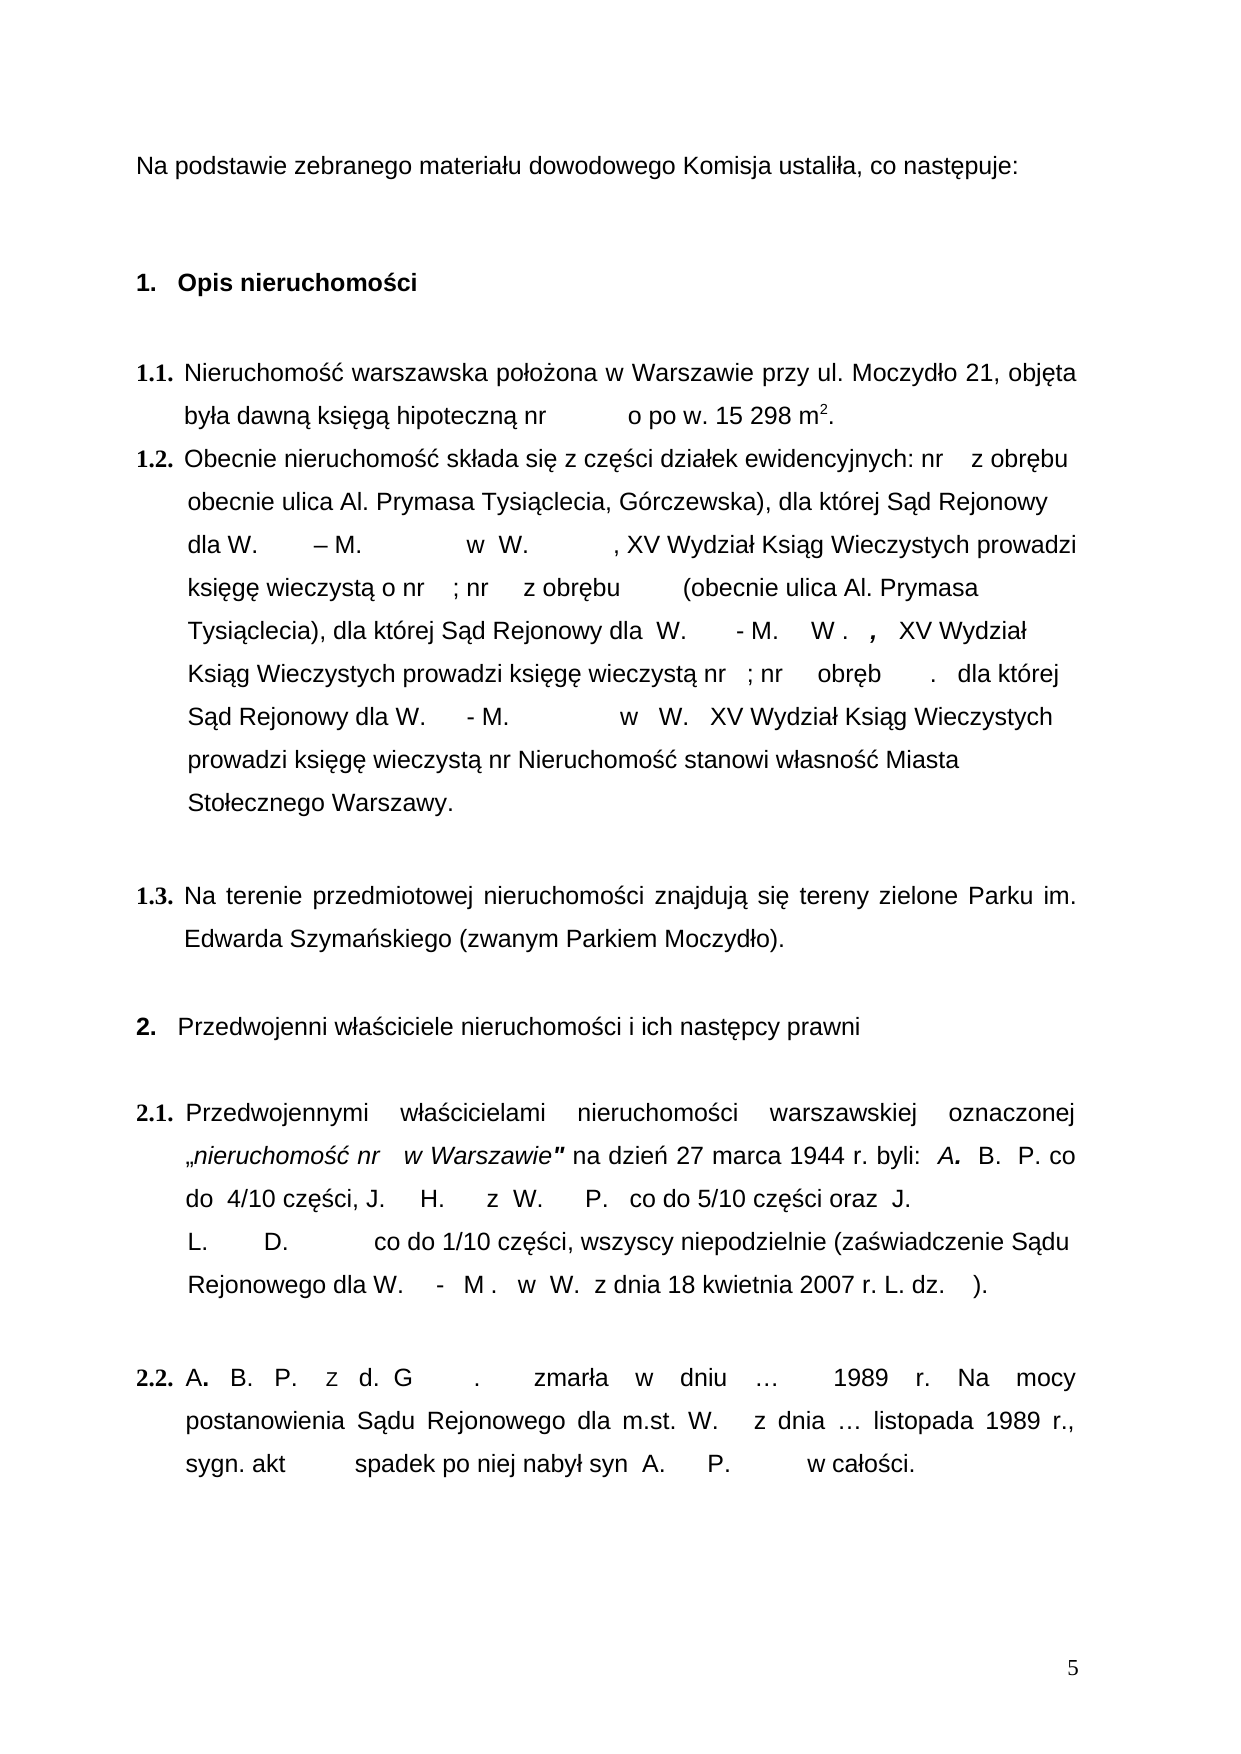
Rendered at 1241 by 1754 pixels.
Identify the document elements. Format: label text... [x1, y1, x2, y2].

list Obecnie nieruchomość składa się z części działek ewidencyjnych: nr z obrębu [136, 433, 1078, 476]
text 1. Opis nieruchomości [136, 268, 1078, 297]
text obecnie ulica Al. Prymasa Tysiąclecia, Górczewska), dla której Sąd Rejonowy dla W. – M. w W. , XV Wydział Ksiąg Wieczystych prowadzi księgę wieczystą o nr ; nr z obrębu (obecnie ulica Al. Prymasa Tysiąclecia), dla której Sąd Rejonowy dla W. - M. W. , XV Wydział Ksiąg Wieczystych prowadzi księgę wieczystą nr ; nr obręb . dla której Sąd Rejonowy dla W. - M. w W. XV Wydział Ksiąg Wieczystych prowadzi księgę wieczystą nr Nieruchomość stanowi własność Miasta Stołecznego Warszawy. [187, 476, 1078, 820]
list Na terenie przedmiotowej nieruchomości znajdują się tereny zielone Parku im. Edwarda Szymańskiego (zwanym Parkiem Moczydło). [136, 870, 1078, 956]
text L. D. co do 1/10 części, wszyscy niepodzielnie (zaświadczenie Sądu Rejonowego dla W. - M. w W. z dnia 18 kwietnia 2007 r. L. dz. ). [187, 1216, 1078, 1302]
list A. B. P. z d. G . zmarła w dniu … 1989 r. Na mocy postanowienia Sądu Rejonowego dla m.st. W. z dnia … listopada 1989 r., sygn. akt spadek po niej nabył syn A. P. w całości. [136, 1352, 1076, 1481]
text Na podstawie zebranego materiału dowodowego Komisja ustaliła, co następuje: [136, 151, 1078, 179]
text 2. Przedwojenni właściciele nieruchomości i ich następcy prawni [136, 1012, 1078, 1041]
list Nieruchomość warszawska położona w Warszawie przy ul. Moczydło 21, objęta była dawną księgą hipoteczną nr o po w. 15 298 m2. [136, 347, 1078, 433]
list Przedwojennymi właścicielami nieruchomości warszawskiej oznaczonej „nieruchomość nr w Warszawie" na dzień 27 marca 1944 r. byli: A. B. P. co do 4/10 części, J. H. z W. P. co do 5/10 części oraz J. [136, 1087, 1076, 1216]
